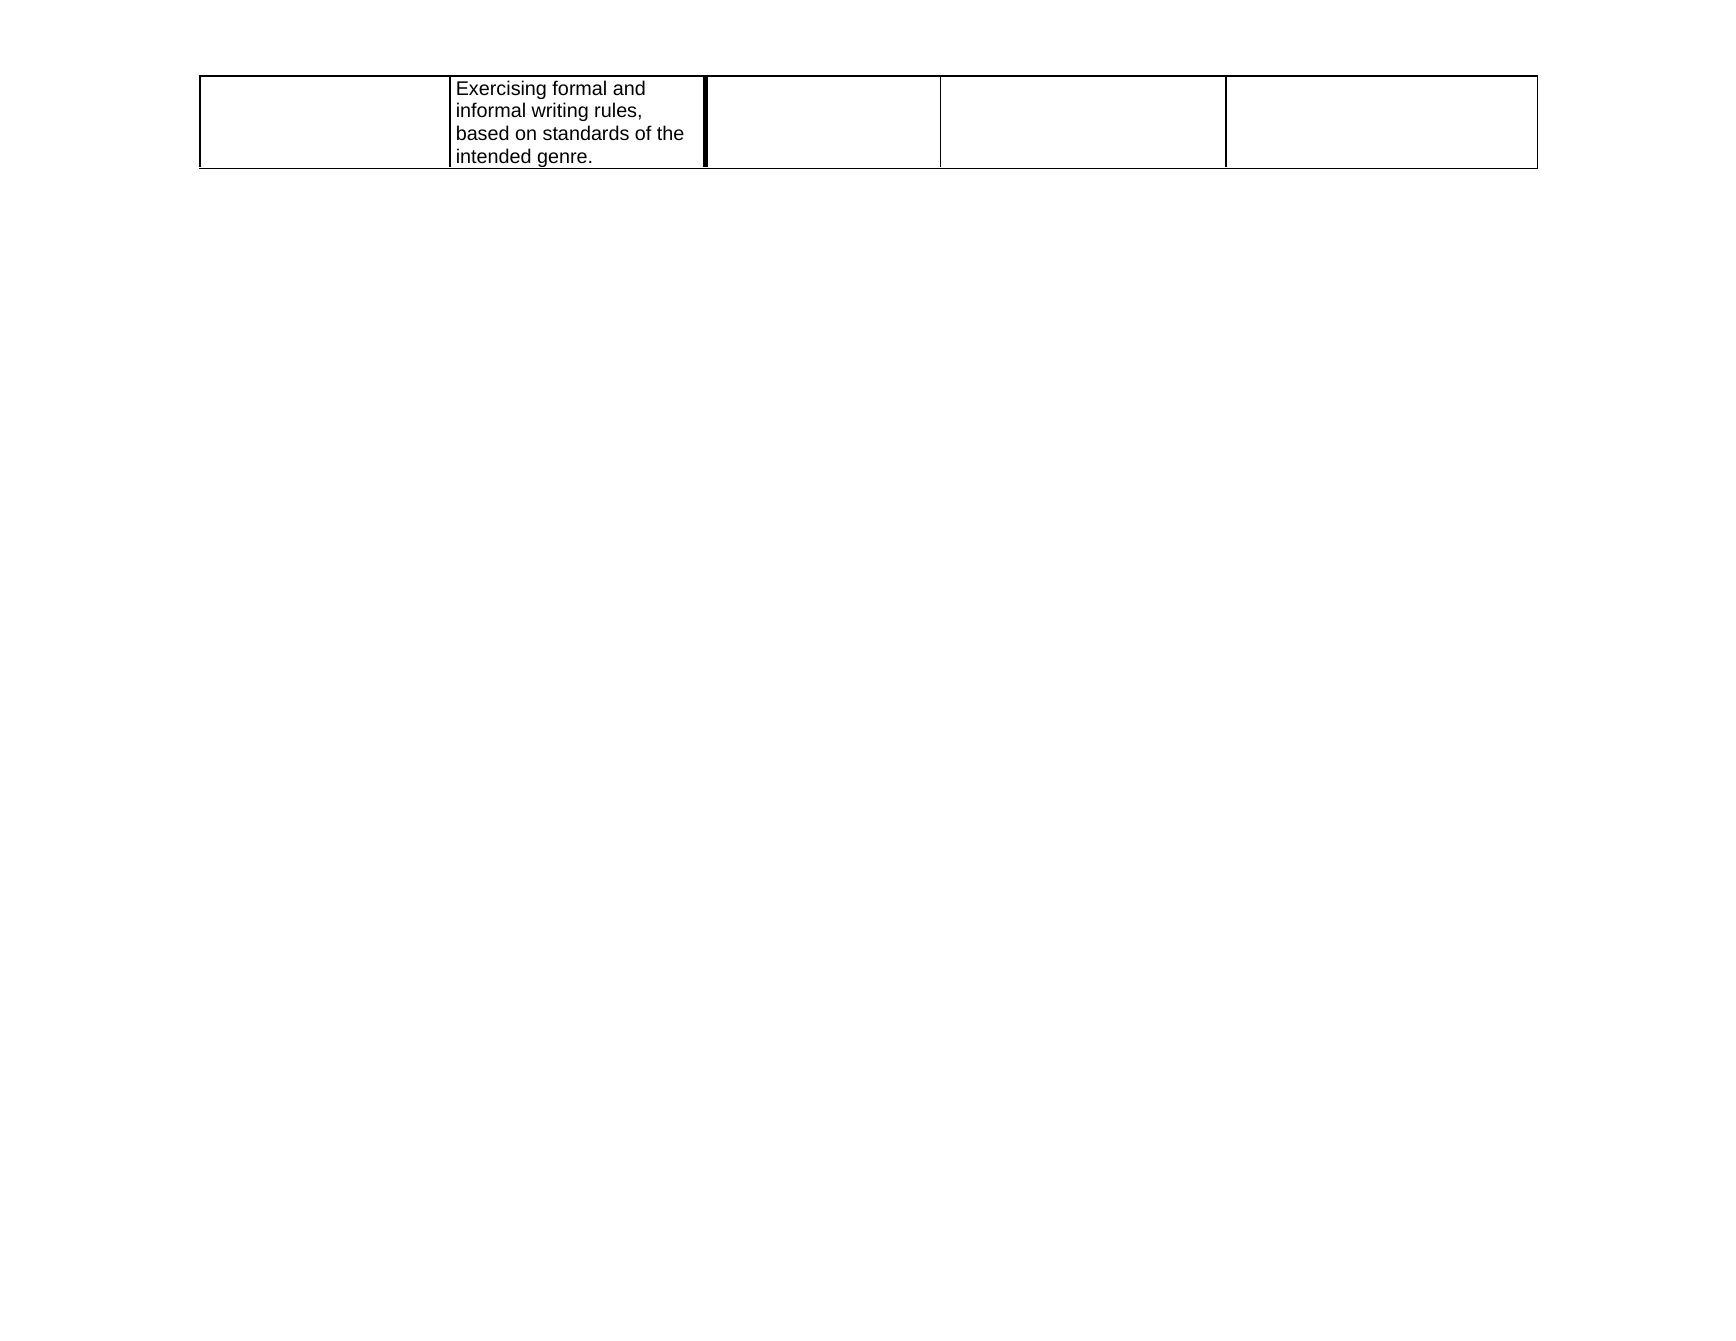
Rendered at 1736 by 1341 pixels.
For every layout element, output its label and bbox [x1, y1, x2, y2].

table_cell [1227, 77, 1537, 167]
table_cell [941, 77, 1225, 167]
table_cell [708, 77, 940, 167]
table_cell [201, 77, 449, 167]
table_cell [451, 77, 703, 167]
